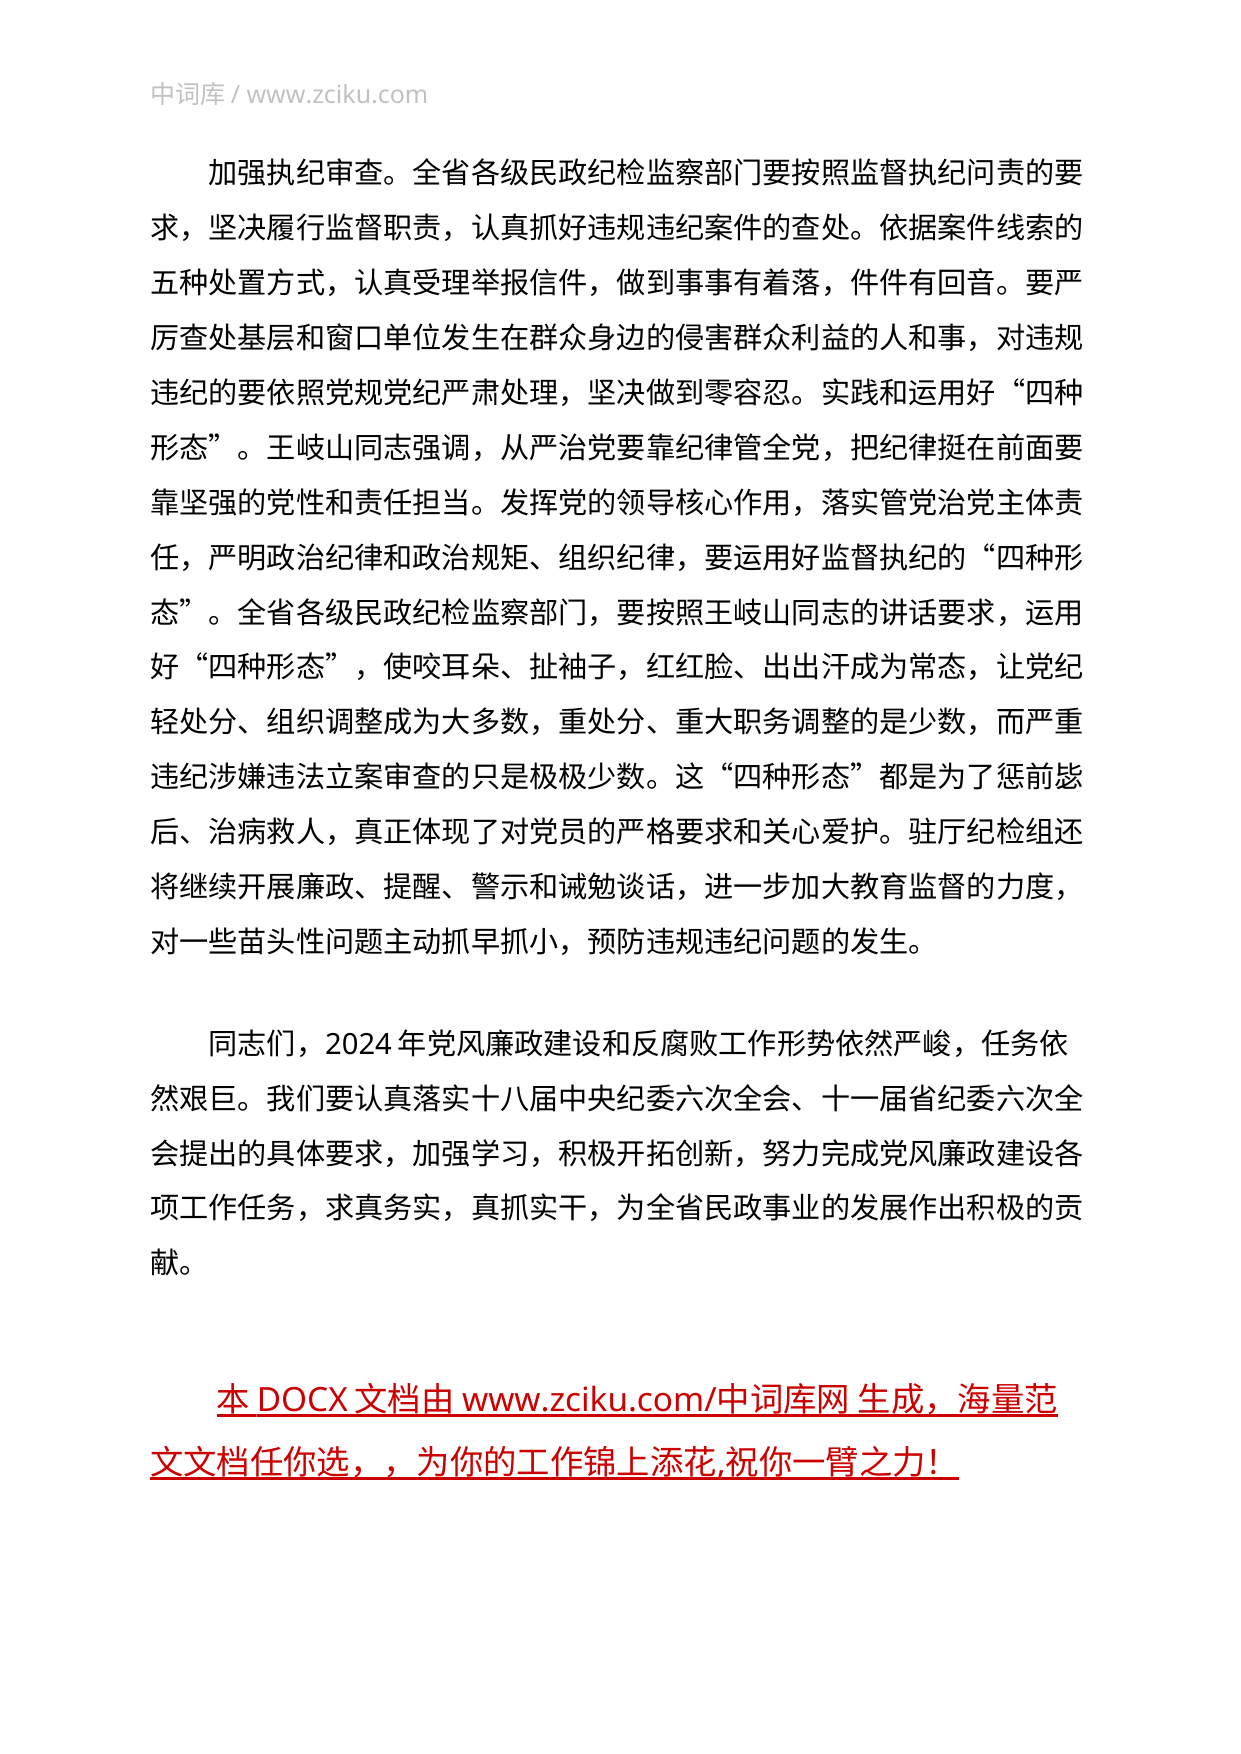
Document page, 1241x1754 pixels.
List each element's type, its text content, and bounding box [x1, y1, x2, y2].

text 加强执纪审查。全省各级民政纪检监察部门要按照监督执纪问责的要求，坚决履行监督职责，认真抓好违规违纪案件的查处。依据案件线索的五种处置方式，认真受理举报信件，做到事事有着落，件件有回音。要严厉查处基层和窗口单位发生在群众身边的侵害群众利益的人和事，对违规违纪的要依照党规党纪严肃处理，坚决做到零容忍。实践和运用好“四种形态”。王岐山同志强调，从严治党要靠纪律管全党，把纪律挺在前面要靠坚强的党性和责任担当。发挥党的领导核心作用，落实管党治党主体责任，严明政治纪律和政治规矩、组织纪律，要运用好监督执纪的“四种形态”。全省各级民政纪检监察部门，要按照王岐山同志的讲话要求，运用好“四种形态”，使咬耳朵、扯袖子，红红脸、出出汗成为常态，让党纪轻处分、组织调整成为大多数，重处分、重大职务调整的是少数，而严重违纪涉嫌违法立案审查的只是极极少数。这“四种形态”都是为了惩前毖后、治病救人，真正体现了对党员的严格要求和关心爱护。驻厅纪检组还将继续开展廉政、提醒、警示和诫勉谈话，进一步加大教育监督的力度，对一些苗头性问题主动抓早抓小，预防违规违纪问题的发生。 [150, 150, 1090, 961]
text 同志们，2024年党风廉政建设和反腐败工作形势依然严峻，任务依然艰巨。我们要认真落实十八届中央纪委六次全会、十一届省纪委六次全会提出的具体要求，加强学习，积极开拓创新，努力完成党风廉政建设各项工作任务，求真务实，真抓实干，为全省民政事业的发展作出积极的贡献。 [150, 1020, 1090, 1282]
text 本DOCX文档由 www.zciku.com/中词库网 生成，海量范文文档任你选，，为你的工作锦上添花,祝你一臂之力！ [150, 1373, 1090, 1484]
